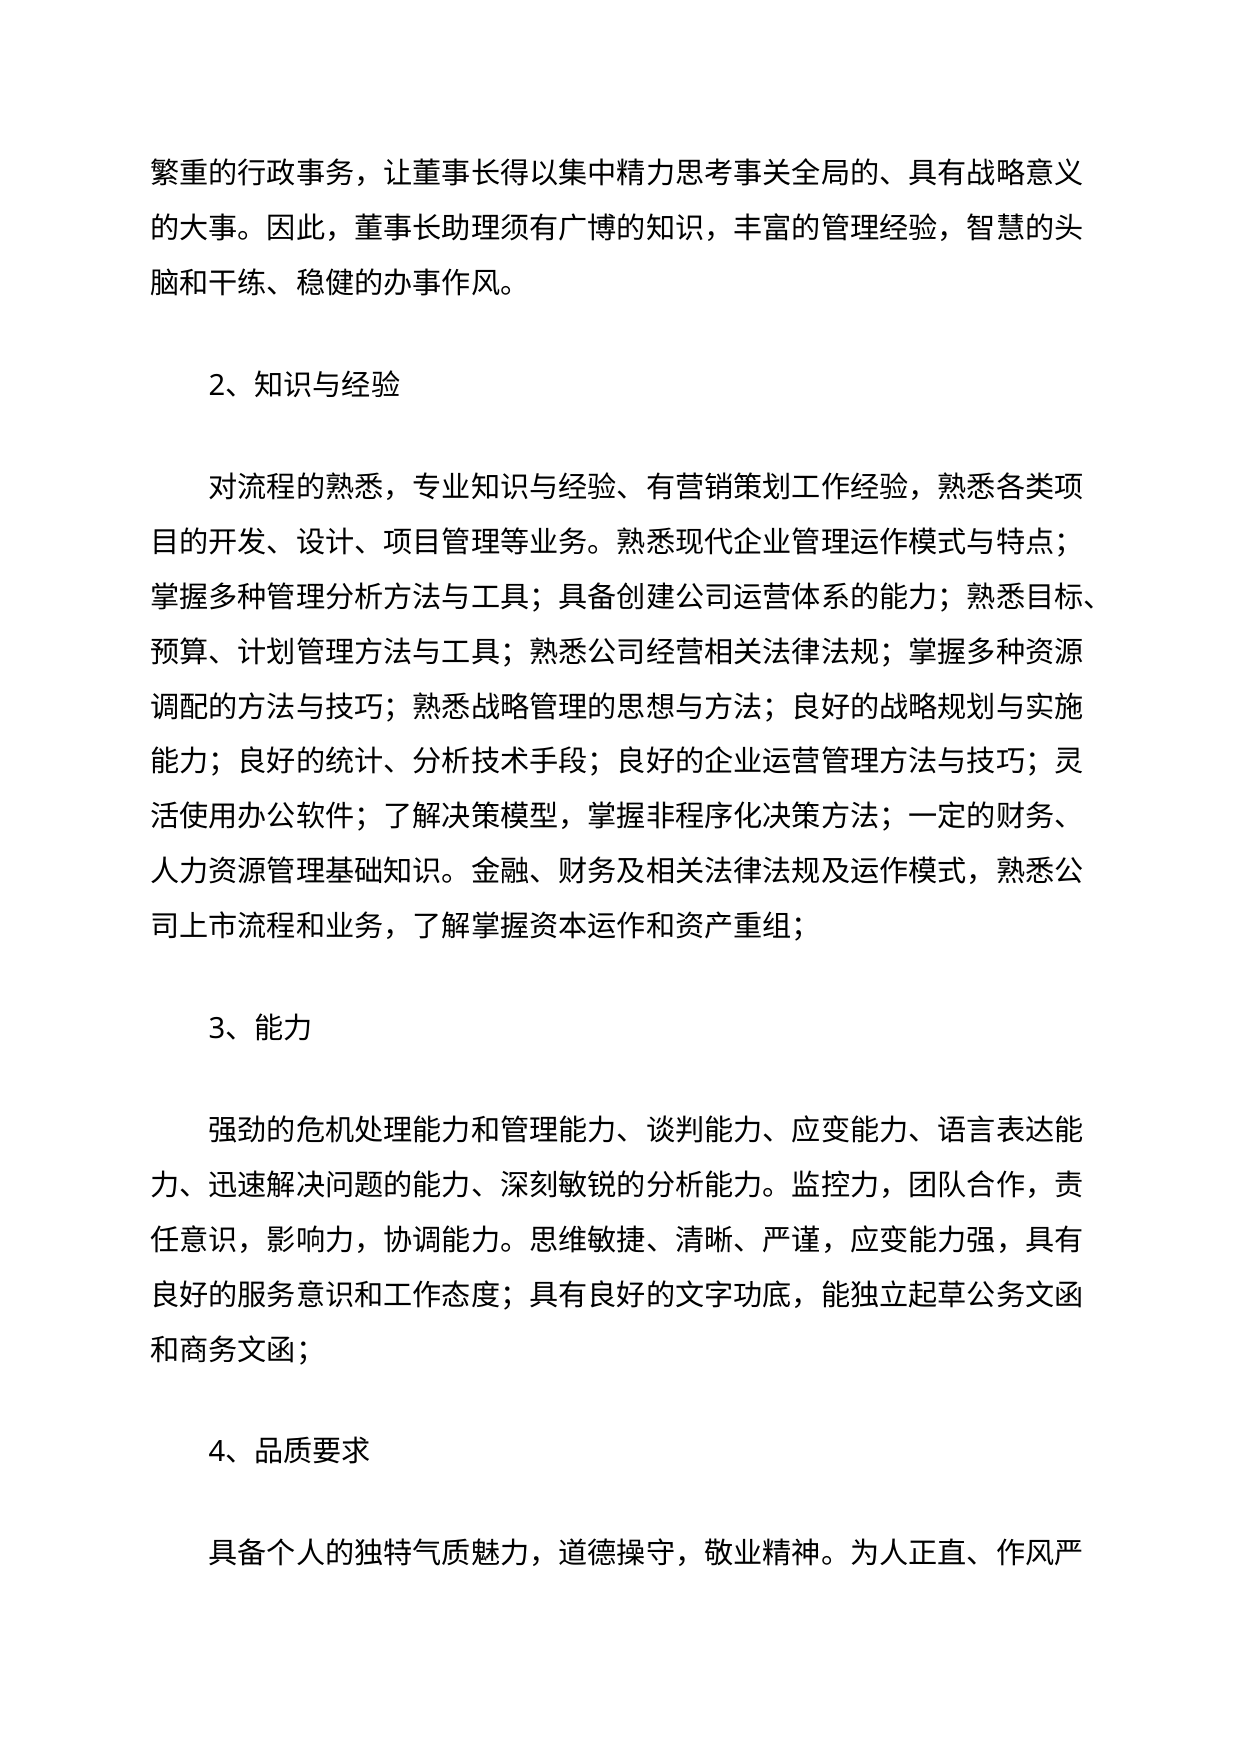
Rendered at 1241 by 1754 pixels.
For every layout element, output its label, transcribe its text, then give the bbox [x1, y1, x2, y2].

text 2、知识与经验 [150, 362, 1090, 404]
text 4、品质要求 [150, 1428, 1090, 1470]
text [150, 150, 1090, 302]
text 对流程的熟悉，专业知识与经验、有营销策划工作经验，熟悉各类项目的开发、设计、项目管理等业务。熟悉现代企业管理运作模式与特点；掌握多种管理分析方法与工具；具备创建公司运营体系的能力；熟悉目标、预算、计划管理方法与工具；熟悉公司经营相关法律法规；掌握多种资源调配的方法与技巧；熟悉战略管理的思想与方法；良好的战略规划与实施能力；良好的统计、分析技术手段；良好的企业运营管理方法与技巧；灵活使用办公软件；了解决策模型，掌握非程序化决策方法；一定的财务、人力资源管理基础知识。金融、财务及相关法律法规及运作模式，熟悉公司上市流程和业务，了解掌握资本运作和资产重组； [150, 463, 1090, 945]
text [150, 1530, 1090, 1572]
text 3、能力 [150, 1004, 1090, 1047]
text 强劲的危机处理能力和管理能力、谈判能力、应变能力、语言表达能力、迅速解决问题的能力、深刻敏锐的分析能力。监控力，团队合作，责任意识，影响力，协调能力。思维敏捷、清晰、严谨，应变能力强，具有良好的服务意识和工作态度；具有良好的文字功底，能独立起草公务文函和商务文函； [150, 1106, 1090, 1368]
